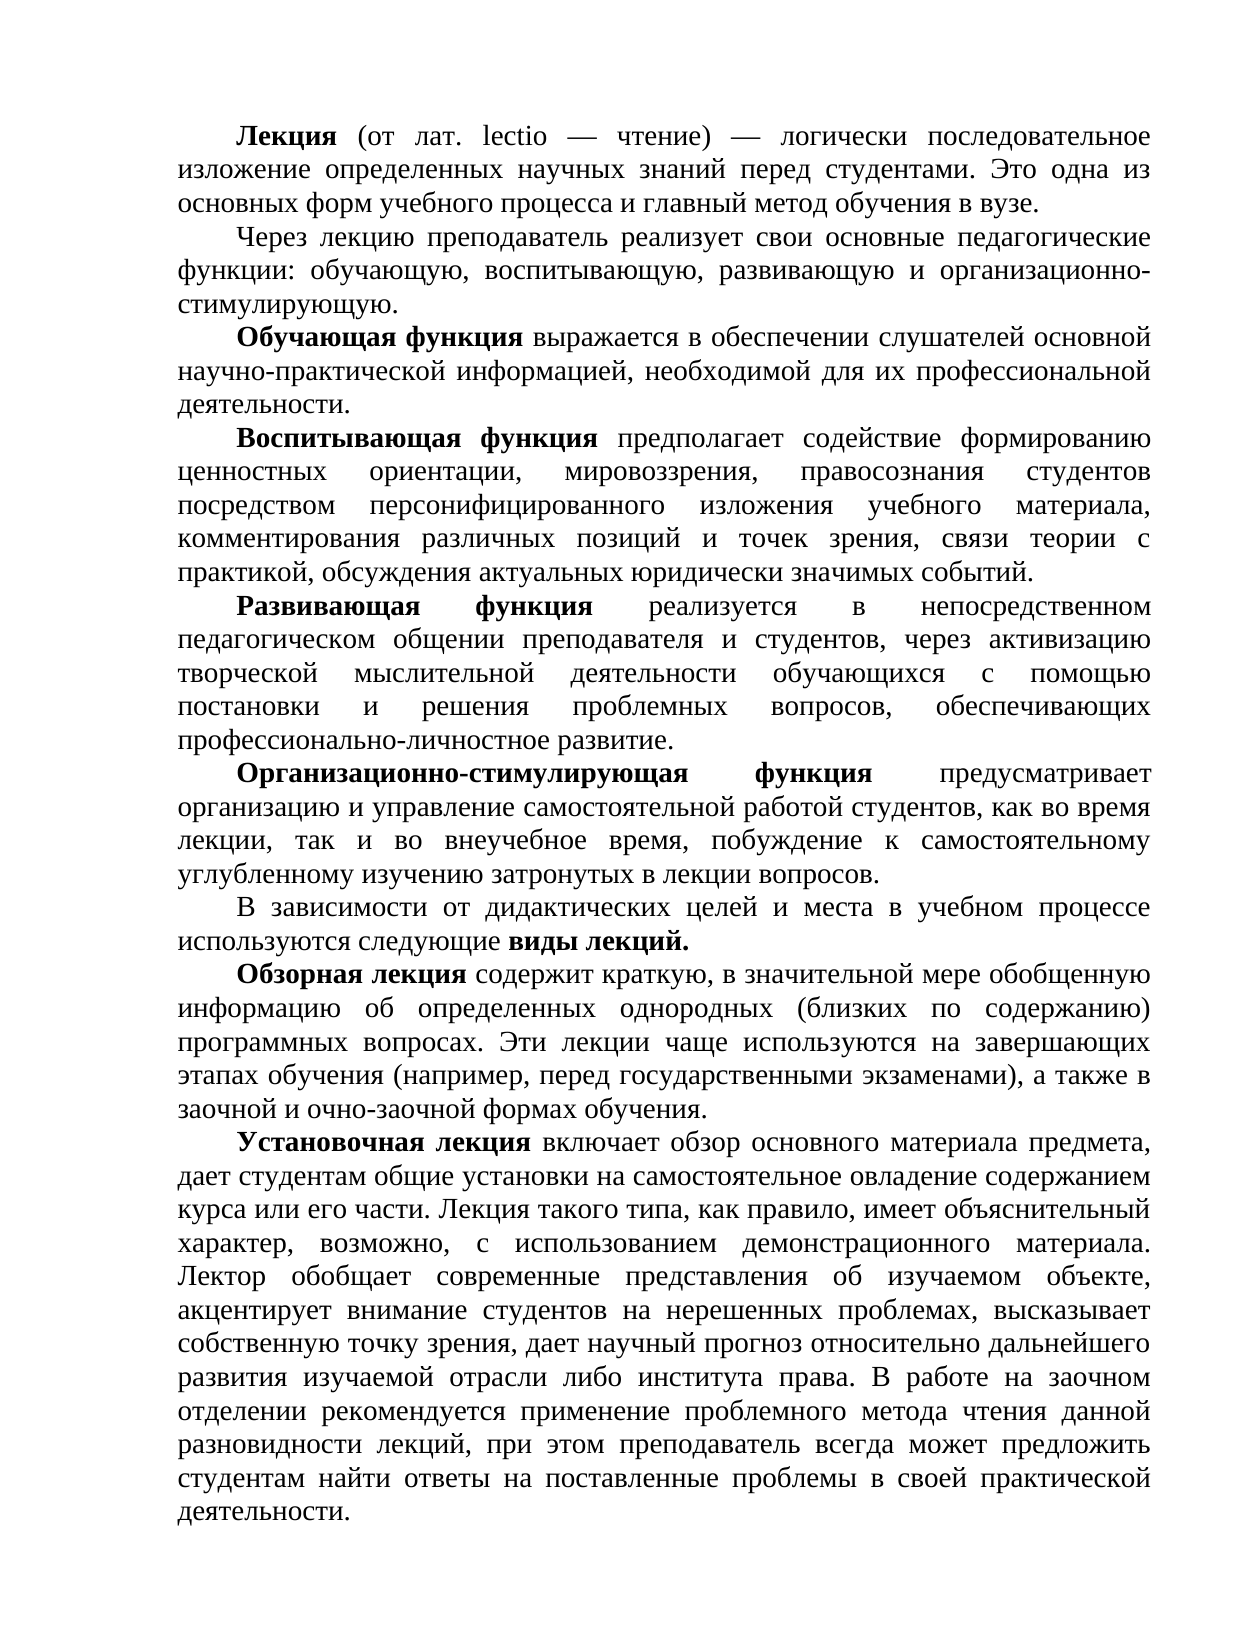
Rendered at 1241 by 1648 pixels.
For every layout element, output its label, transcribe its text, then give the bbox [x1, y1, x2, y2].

text Воспитывающая функция предполагает содействие формированию ценностных ориентации, мировоззрения, правосознания студентов посредством персонифицированного изложения учебного материала, комментирования различных позиций и точек зрения, связи теории с практикой, обсуждения актуальных юридически значимых событий. [177, 420, 1152, 588]
text Обзорная лекция содержит краткую, в значительной мере обобщенную информацию об определенных однородных (близких по содержанию) программных вопросах. Эти лекции чаще используются на завершающих этапах обучения (например, перед государственными экзаменами), а также в заочной и очно-заочной формах обучения. [177, 957, 1152, 1124]
text Установочная лекция включает обзор основного материала предмета, дает студентам общие установки на самостоятельное овладение содержанием курса или его части. Лекция такого типа, как правило, имеет объяснительный характер, возможно, с использованием демонстрационного материала. Лектор обобщает современные представления об изучаемом объекте, акцентирует внимание студентов на нерешенных проблемах, высказывает собственную точку зрения, дает научный прогноз относительно дальнейшего развития изучаемой отрасли либо института права. В работе на заочном отделении рекомендуется применение проблемного метода чтения данной разновидности лекций, при этом преподаватель всегда может предложить студентам найти ответы на поставленные проблемы в своей практической деятельности. [177, 1124, 1152, 1527]
text Обучающая функция выражается в обеспечении слушателей основной научно-практической информацией, необходимой для их профессиональной деятельности. [177, 319, 1152, 420]
text Развивающая функция реализуется в непосредственном педагогическом общении преподавателя и студентов, через активизацию творческой мыслительной деятельности обучающихся с помощью постановки и решения проблемных вопросов, обеспечивающих профессионально-личностное развитие. [177, 588, 1152, 755]
text Организационно-стимулирующая функция предусматривает организацию и управление самостоятельной работой студентов, как во время лекции, так и во внеучебное время, побуждение к самостоятельному углубленному изучению затронутых в лекции вопросов. [177, 755, 1152, 889]
text Лекция (от лат. lectio — чтение) — логически последовательное изложение определенных научных знаний перед студентами. Это одна из основных форм учебного процесса и главный метод обучения в вузе. [177, 118, 1152, 219]
text В зависимости от дидактических целей и места в учебном процессе используются следующие виды лекций. [177, 889, 1152, 957]
text Через лекцию преподаватель реализует свои основные педагогические функции: обучающую, воспитывающую, развивающую и организационно-стимулирующую. [177, 219, 1152, 319]
